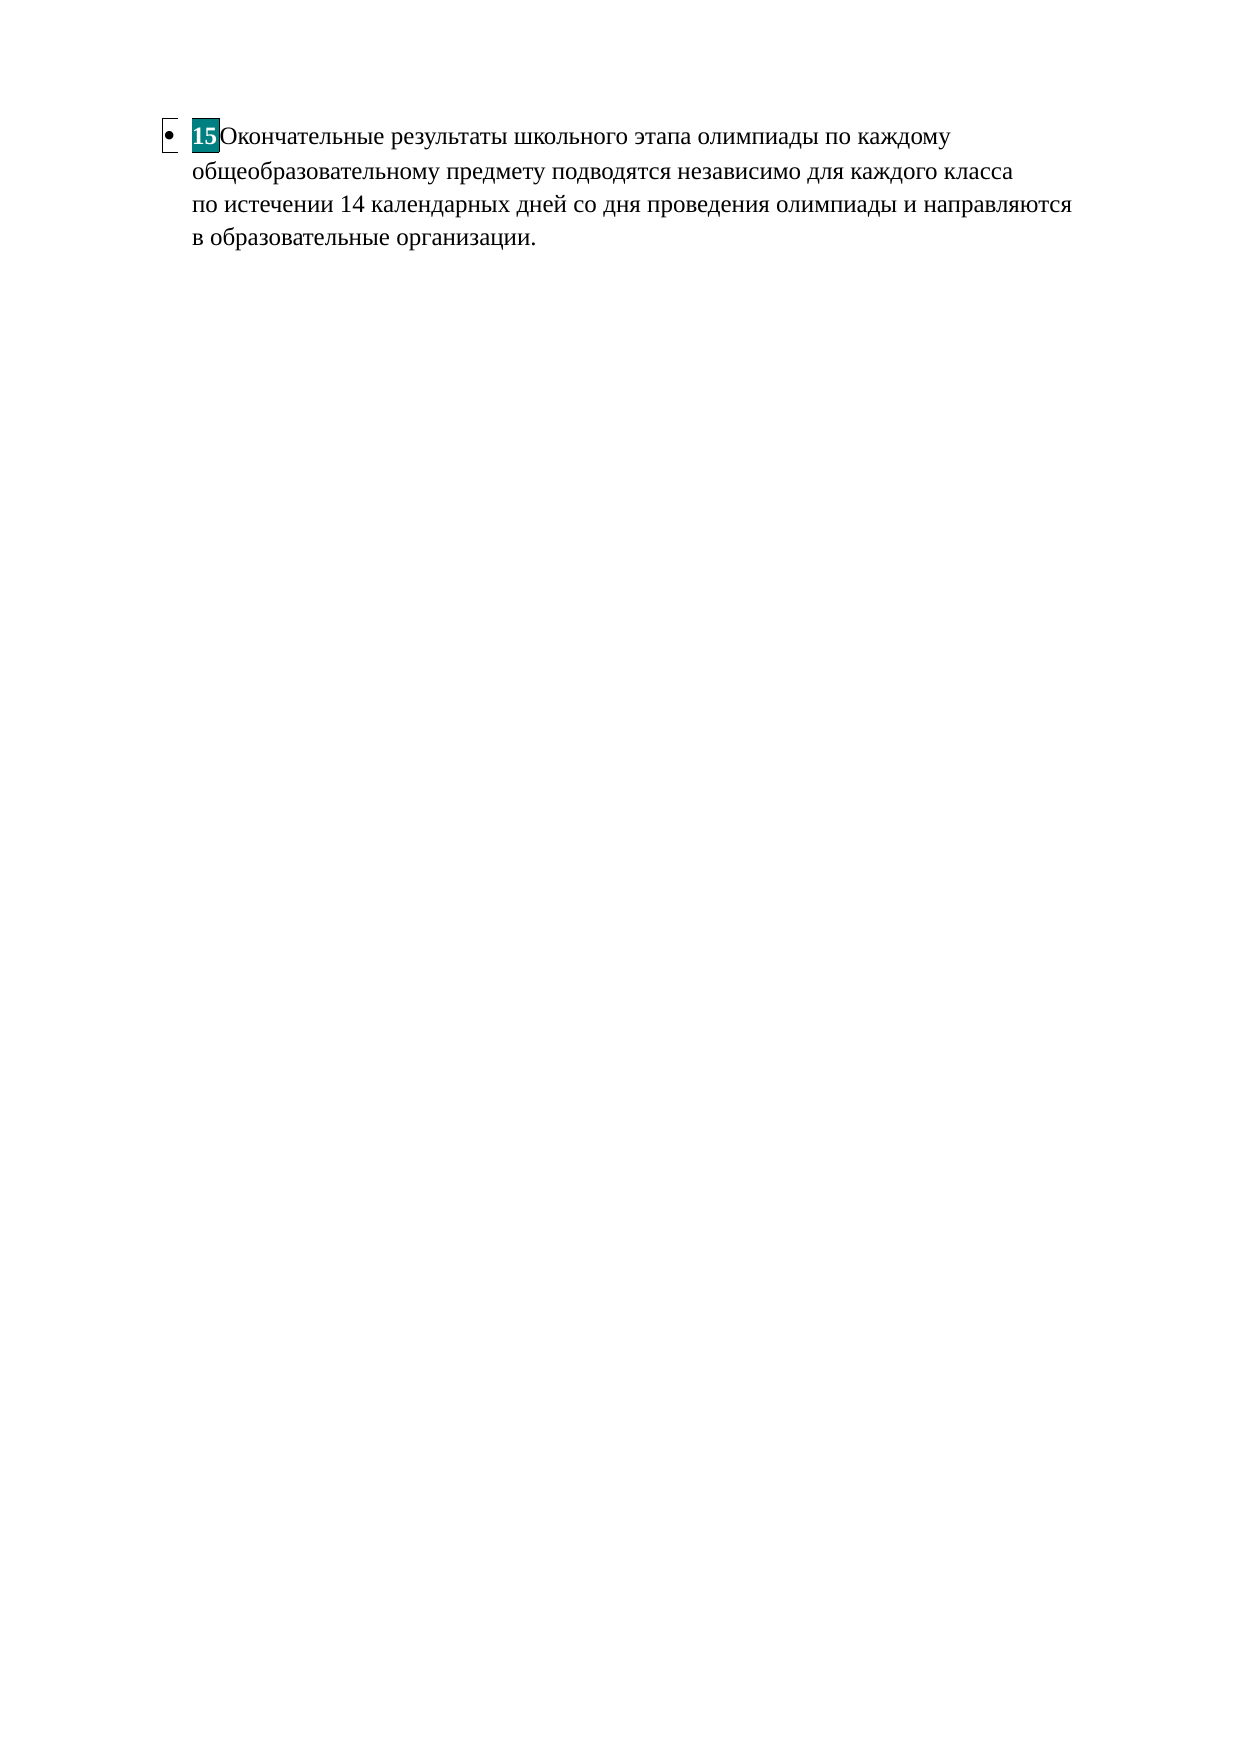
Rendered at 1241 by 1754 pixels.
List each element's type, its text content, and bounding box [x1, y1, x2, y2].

list 15Окончательные результаты школьного этапа олимпиады по каждому общеобразовательному предмету подводятся независимо для каждого класса по истечении 14 календарных дней со дня проведения олимпиады и направляются в образовательные организации. [162, 118, 1122, 251]
